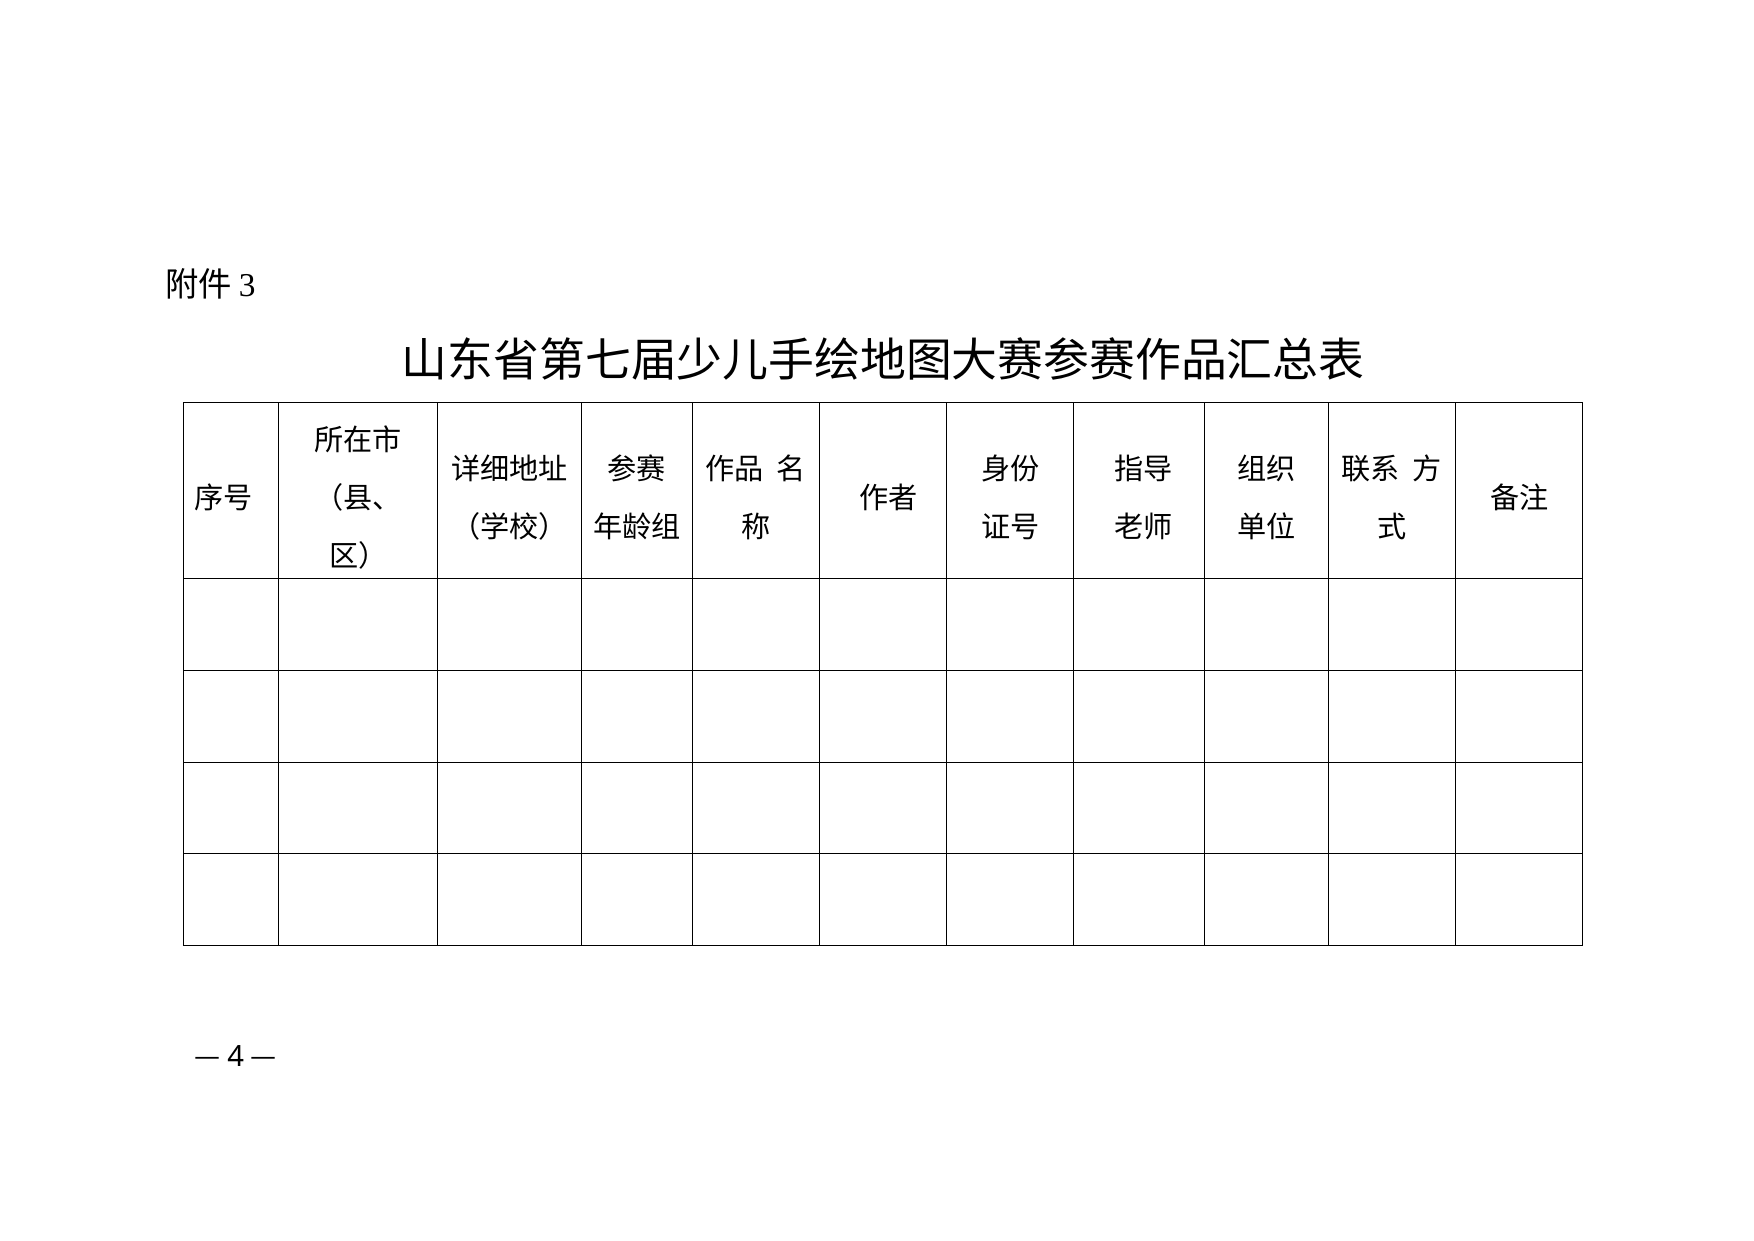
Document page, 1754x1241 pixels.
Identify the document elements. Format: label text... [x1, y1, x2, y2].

table_cell [1456, 579, 1582, 670]
table_header 作品 名称 [693, 403, 819, 578]
table_cell [1205, 671, 1328, 762]
table_cell [693, 854, 819, 945]
table_cell [820, 671, 946, 762]
table_cell [1074, 763, 1204, 853]
table_cell [820, 579, 946, 670]
table_header 详细地址（学校） [438, 403, 581, 578]
table_cell [947, 854, 1073, 945]
table_header 指导 老师 [1074, 403, 1204, 578]
table_cell [1456, 671, 1582, 762]
table_cell [438, 671, 581, 762]
table_cell [184, 763, 278, 853]
table_cell [1205, 579, 1328, 670]
table_header 序号 [184, 403, 278, 578]
table_cell [693, 671, 819, 762]
table_cell [947, 763, 1073, 853]
table_cell [582, 763, 692, 853]
table_cell [1074, 579, 1204, 670]
table_header 所在市 （县、区） [279, 403, 437, 578]
table_cell [1329, 579, 1455, 670]
table_header 参赛 年龄组 [582, 403, 692, 578]
table_cell [1205, 763, 1328, 853]
table_cell [279, 763, 437, 853]
table_cell [279, 854, 437, 945]
table_cell [1074, 854, 1204, 945]
text 山东省第七届少儿手绘地图大赛参赛作品汇总表 [165, 312, 1600, 402]
table_cell [279, 579, 437, 670]
table_header 作者 [820, 403, 946, 578]
table_cell [820, 763, 946, 853]
table_cell [438, 854, 581, 945]
table_cell [693, 579, 819, 670]
table_cell [1456, 763, 1582, 853]
text 附件3 [157, 241, 1609, 312]
table_cell [820, 854, 946, 945]
table_cell [279, 671, 437, 762]
table_cell [1329, 763, 1455, 853]
table_header 联系 方式 [1329, 403, 1455, 578]
table_cell [184, 579, 278, 670]
table_cell [1456, 854, 1582, 945]
table_header 身份 证号 [947, 403, 1073, 578]
table_cell [582, 854, 692, 945]
table_cell [1329, 671, 1455, 762]
table_cell [693, 763, 819, 853]
table_cell [1329, 854, 1455, 945]
table_cell [438, 579, 581, 670]
table_cell [438, 763, 581, 853]
table_cell [947, 579, 1073, 670]
table_cell [582, 579, 692, 670]
table_cell [184, 671, 278, 762]
table_header 组织 单位 [1205, 403, 1328, 578]
table_cell [184, 854, 278, 945]
table_cell [1205, 854, 1328, 945]
table_cell [1074, 671, 1204, 762]
table_header 备注 [1456, 403, 1582, 578]
table_cell [947, 671, 1073, 762]
table_cell [582, 671, 692, 762]
